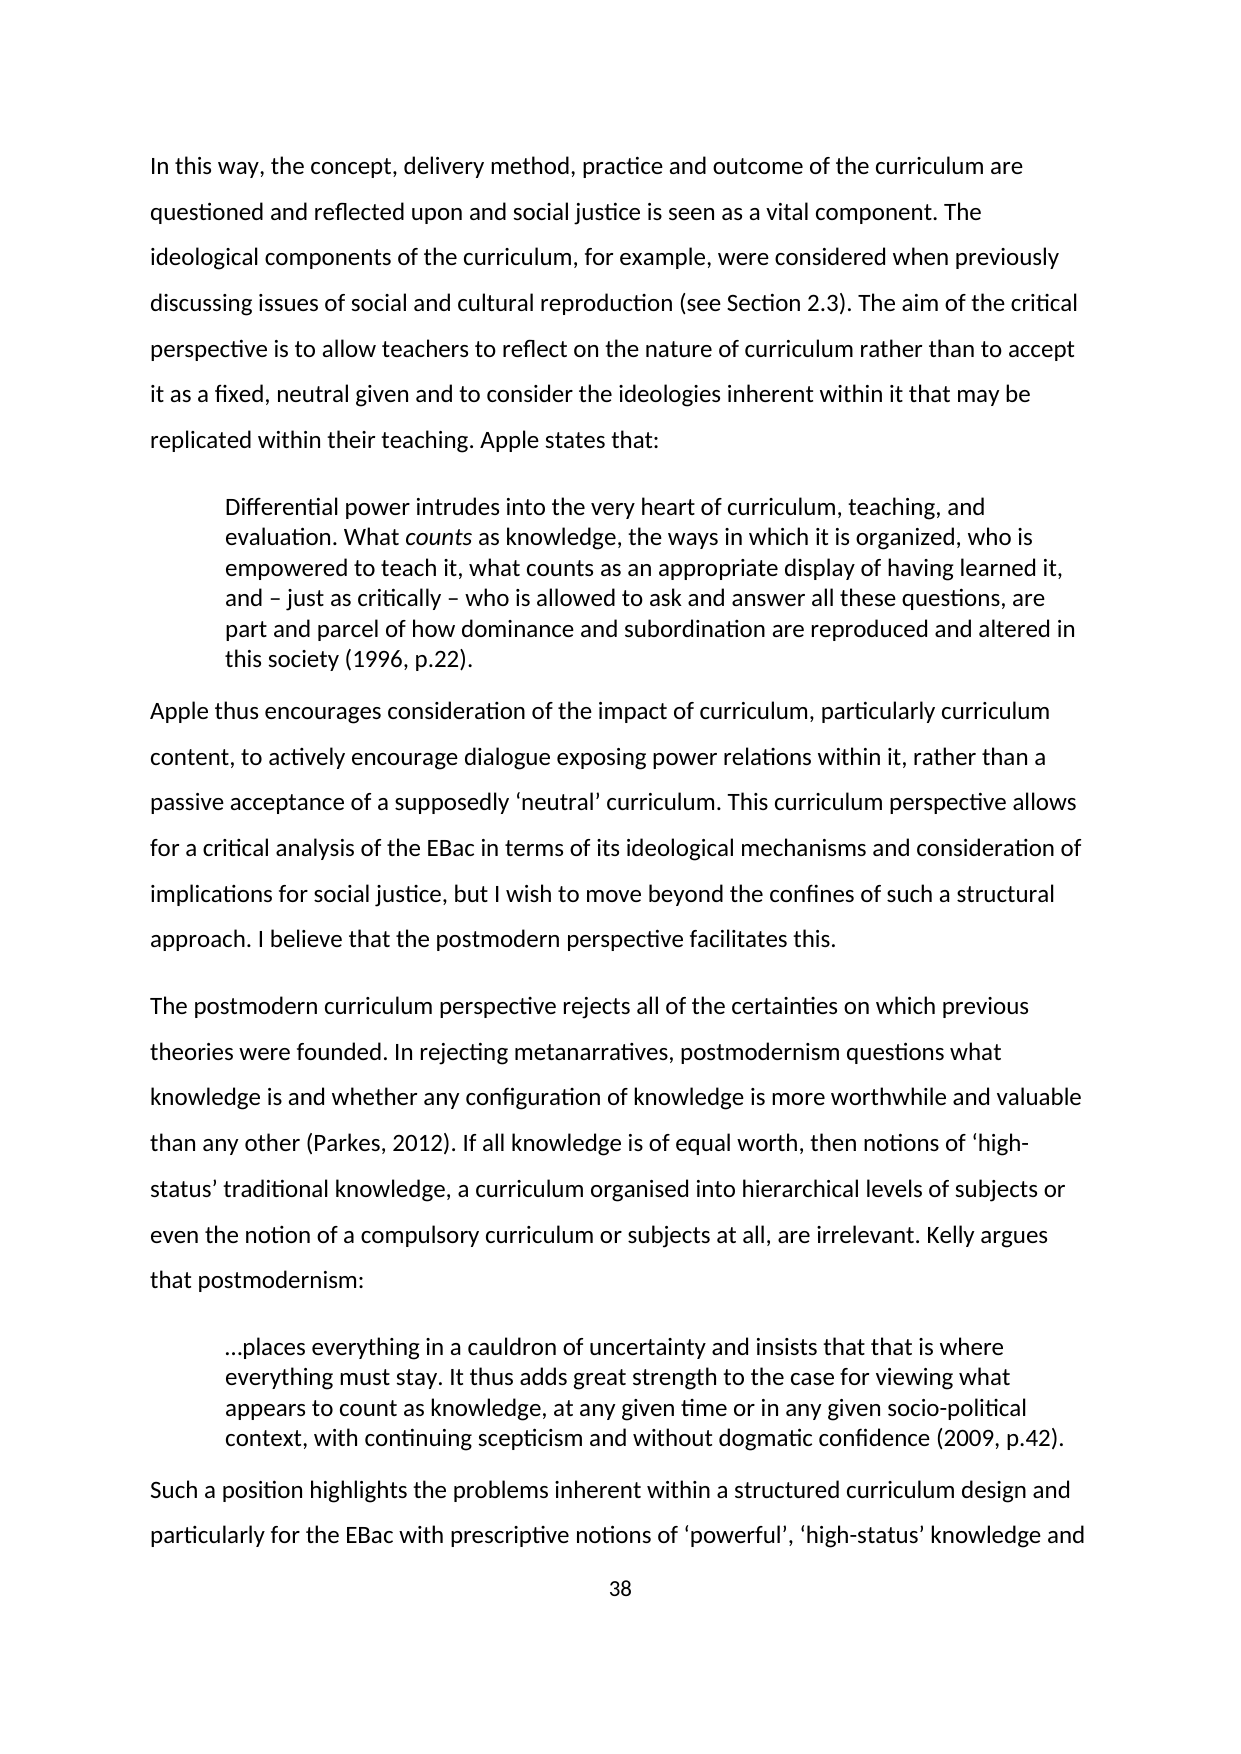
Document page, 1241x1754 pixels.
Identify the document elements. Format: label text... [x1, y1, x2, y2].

text In this way, the concept, delivery method, practice and outcome of the curriculum are questioned and reflected upon and social justice is seen as a vital component. The ideological components of the curriculum, for example, were considered when previously discussing issues of social and cultural reproduction (see Section 2.3). The aim of the critical perspective is to allow teachers to reflect on the nature of curriculum rather than to accept it as a fixed, neutral given and to consider the ideologies inherent within it that may be replicated within their teaching. Apple states that: [150, 150, 1090, 455]
text …places everything in a cauldron of uncertainty and insists that that is where everything must stay. It thus adds great strength to the case for viewing what appears to count as knowledge, at any given time or in any given socio-political context, with continuing scepticism and without dogmatic confidence (2009, p.42). [225, 1331, 1090, 1453]
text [150, 1474, 1090, 1550]
text Apple thus encourages consideration of the impact of curriculum, particularly curriculum content, to actively encourage dialogue exposing power relations within it, rather than a passive acceptance of a supposedly ‘neutral’ curriculum. This curriculum perspective allows for a critical analysis of the EBac in terms of its ideological mechanisms and consideration of implications for social justice, but I wish to move beyond the confines of such a structural approach. I believe that the postmodern perspective facilitates this. [150, 695, 1090, 954]
text Differential power intrudes into the very heart of curriculum, teaching, and evaluation. What counts as knowledge, the ways in which it is organized, who is empowered to teach it, what counts as an appropriate display of having learned it, and – just as critically – who is allowed to ask and answer all these questions, are part and parcel of how dominance and subordination are reproduced and altered in this society (1996, p.22). [225, 491, 1090, 674]
text The postmodern curriculum perspective rejects all of the certainties on which previous theories were founded. In rejecting metanarratives, postmodernism questions what knowledge is and whether any configuration of knowledge is more worthwhile and valuable than any other (Parkes, 2012). If all knowledge is of equal worth, then notions of ‘high-status’ traditional knowledge, a curriculum organised into hierarchical levels of subjects or even the notion of a compulsory curriculum or subjects at all, are irrelevant. Kelly argues that postmodernism: [150, 990, 1090, 1295]
